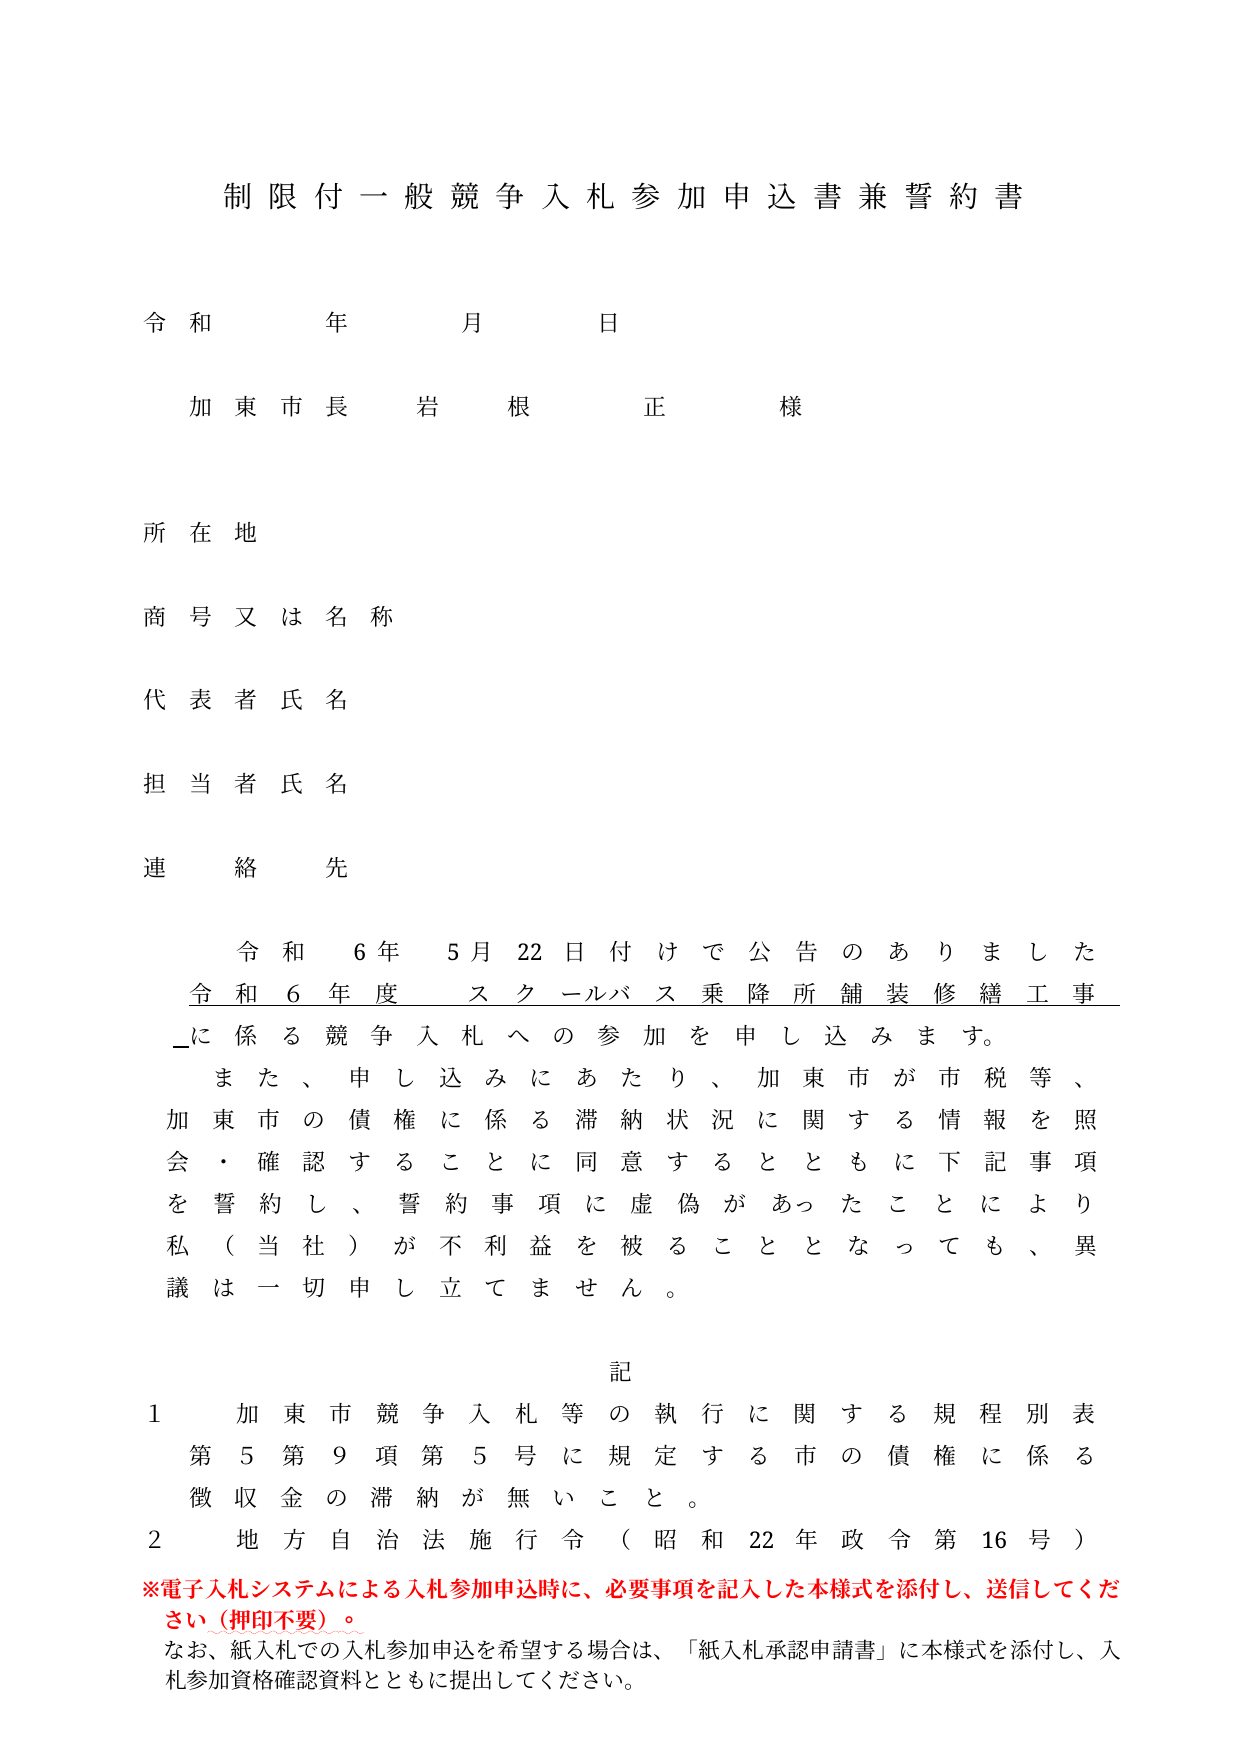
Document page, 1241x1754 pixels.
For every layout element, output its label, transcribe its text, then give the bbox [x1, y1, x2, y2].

text 加東市長 岩 根 正 様 [144, 384, 1120, 426]
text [144, 1518, 1120, 1560]
text 商号又は名称 [144, 552, 1120, 636]
text 代表者氏名 [144, 636, 1120, 720]
text 担当者氏名 [144, 720, 1120, 804]
text 令和 年 月 日 [144, 258, 1120, 342]
text １ 加東市競争入札等の執行に関する規程別表第５第９項第５号に規定する市の債権に係る徴収金の滞納が無いこと。 [144, 1392, 1120, 1518]
text また、申し込みにあたり、加東市が市税等、加東市の債権に係る滞納状況に関する情報を照会・確認することに同意するとともに下記事項を誓約し、誓約事項に虚偽があったことにより私（当社）が不利益を被ることとなっても、異議は一切申し立てません。 [166, 1056, 1120, 1308]
text 制限付一般競争入札参加申込書兼誓約書 [144, 174, 1120, 216]
text 令和 6年 5月22日付けで公告のありました令和６年度 スクールバス乗降所舗装修繕工事に係る競争入札への参加を申し込みます。 [144, 930, 1120, 1056]
text 連 絡 先 [144, 804, 1120, 888]
text 所在地 [144, 468, 1120, 552]
text 記 [144, 1350, 1120, 1392]
